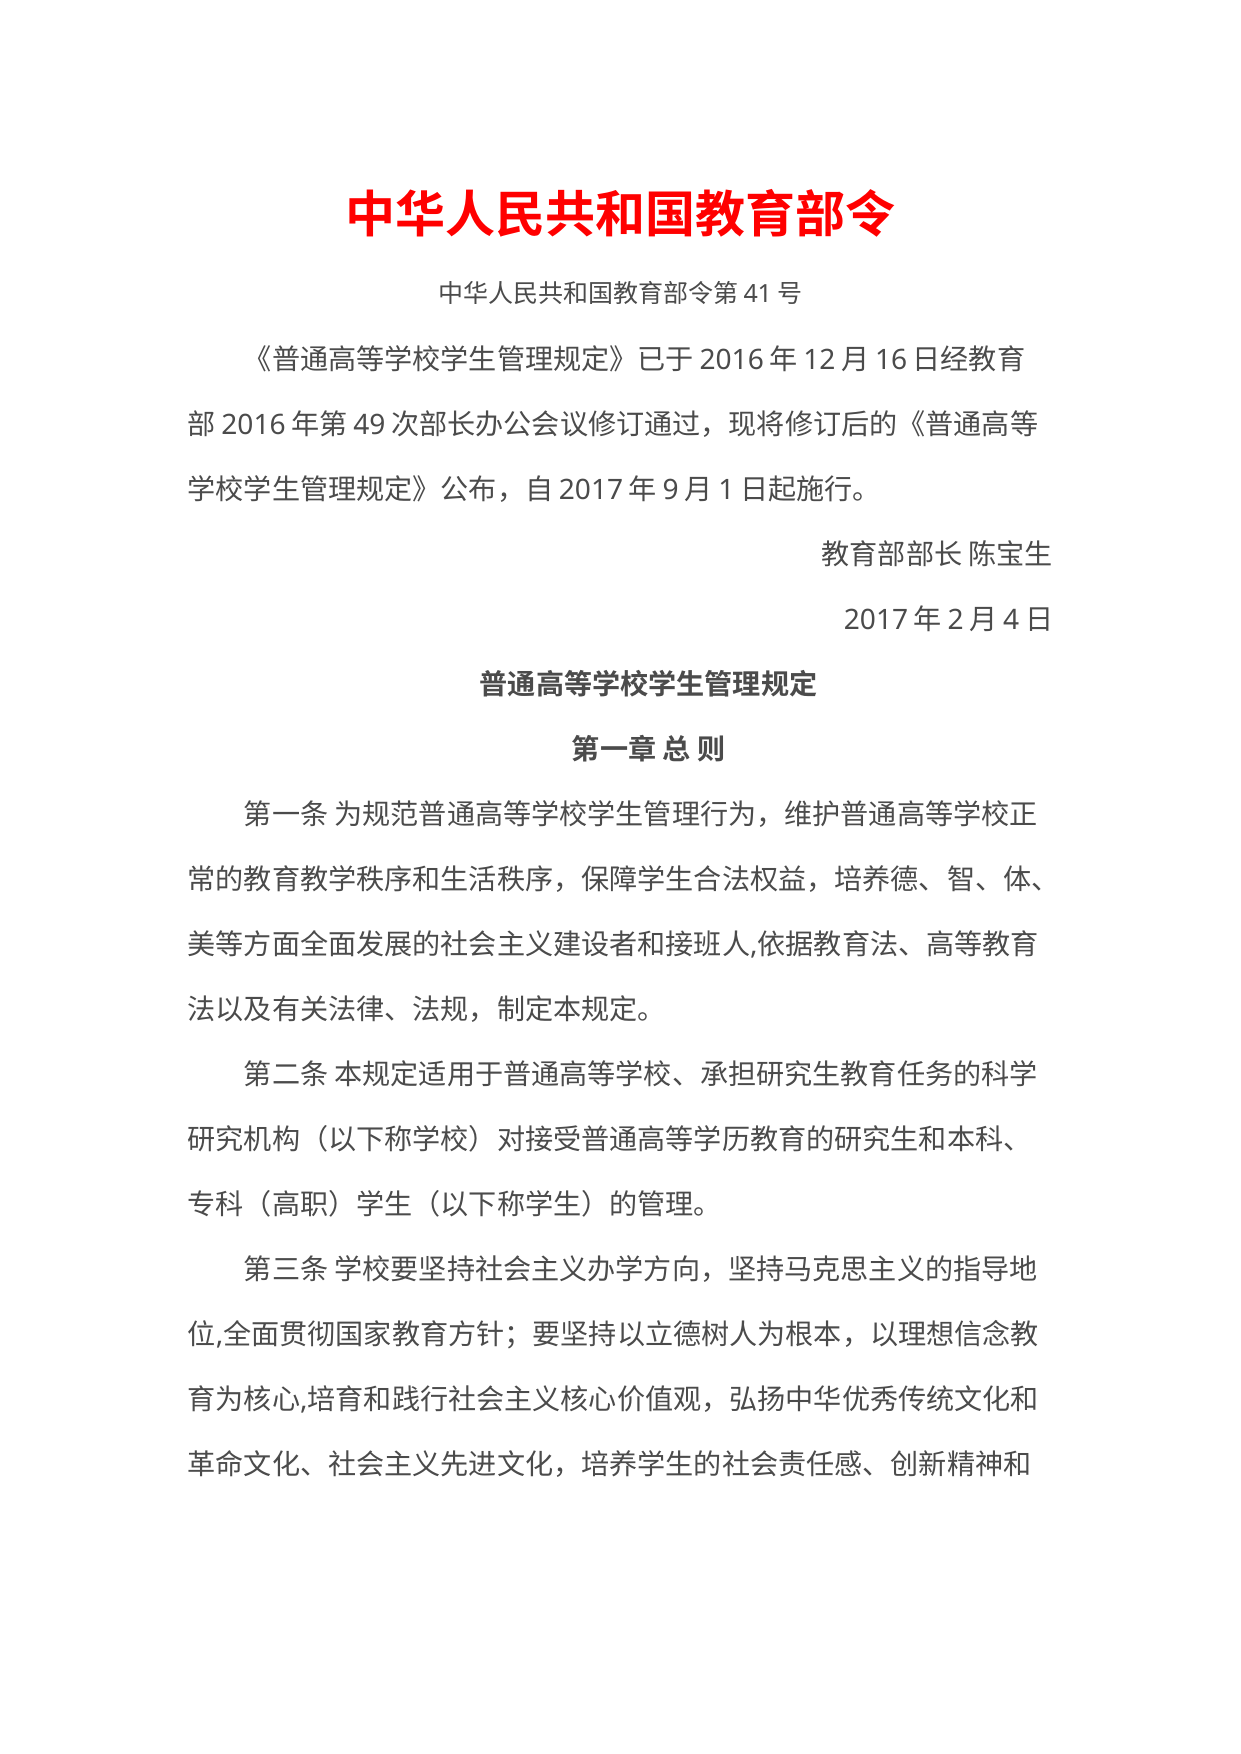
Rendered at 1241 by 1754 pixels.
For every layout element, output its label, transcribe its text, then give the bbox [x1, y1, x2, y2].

text 第二条 本规定适用于普通高等学校、承担研究生教育任务的科学研究机构（以下称学校）对接受普通高等学历教育的研究生和本科、专科（高职）学生（以下称学生）的管理。 [187, 1039, 1053, 1234]
text 第一条 为规范普通高等学校学生管理行为，维护普通高等学校正常的教育教学秩序和生活秩序，保障学生合法权益，培养德、智、体、美等方面全面发展的社会主义建设者和接班人,依据教育法、高等教育法以及有关法律、法规，制定本规定。 [187, 779, 1053, 1039]
text 中华人民共和国教育部令第41号 [187, 259, 1053, 324]
text 2017年2月4日 [187, 584, 1053, 649]
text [187, 1234, 1053, 1494]
text 教育部部长 陈宝生 [187, 519, 1053, 584]
text 第一章 总 则 [187, 714, 1053, 779]
text 《普通高等学校学生管理规定》已于2016年12月16日经教育部2016年第49次部长办公会议修订通过，现将修订后的《普通高等学校学生管理规定》公布，自2017年9月1日起施行。 [187, 324, 1053, 519]
text 中华人民共和国教育部令 [187, 162, 1053, 259]
text 普通高等学校学生管理规定 [187, 649, 1053, 714]
